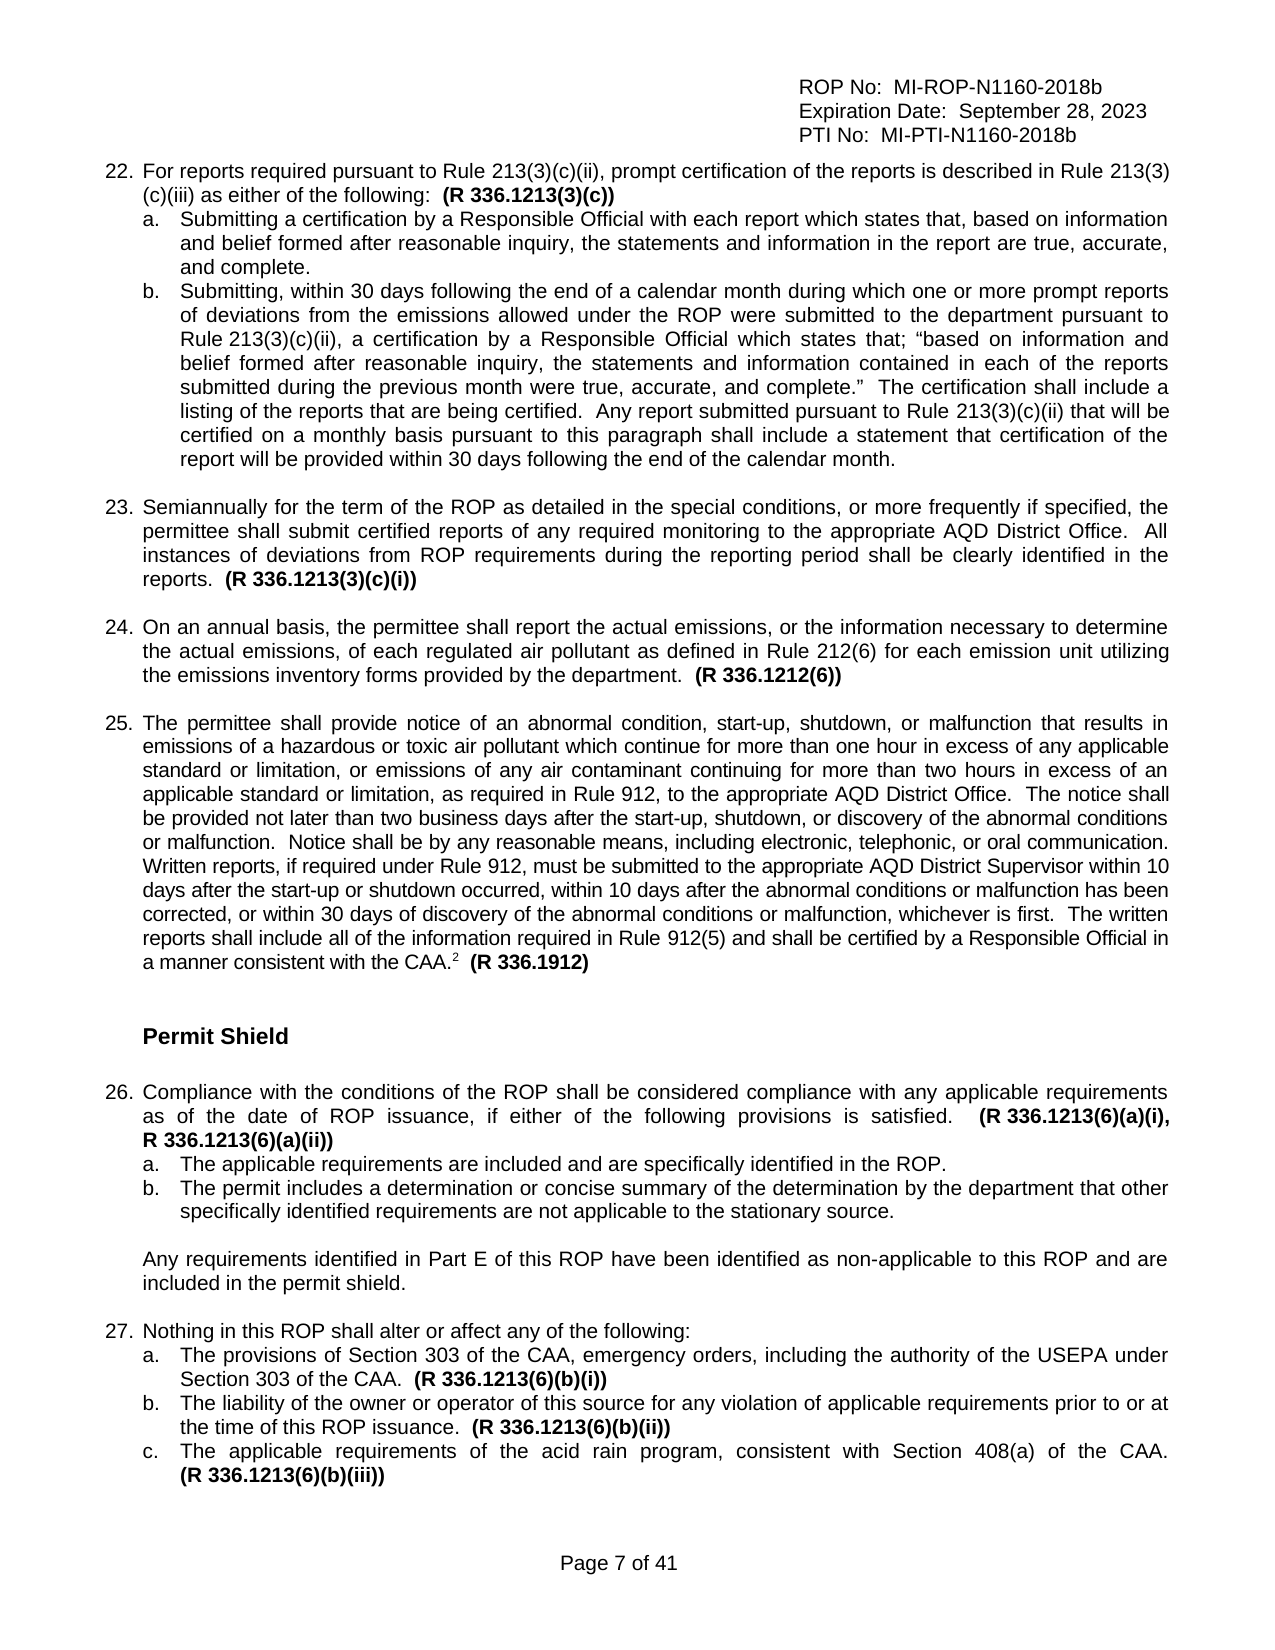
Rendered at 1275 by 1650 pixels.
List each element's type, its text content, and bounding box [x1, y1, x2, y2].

list The liability of the owner or operator of this source for any violation of applicable requirements prior to or at the time of this ROP issuance. (R 336.1213(6)(b)(ii)) [142, 1391, 1170, 1439]
list Submitting, within 30 days following the end of a calendar month during which one or more prompt reports of deviations from the emissions allowed under the ROP were submitted to the department pursuant to Rule 213(3)(c)(ii), a certification by a Responsible Official which states that; “based on information and belief formed after reasonable inquiry, the statements and information contained in each of the reports submitted during the previous month were true, accurate, and complete.” The certification shall include a listing of the reports that are being certified. Any report submitted pursuant to Rule 213(3)(c)(ii) that will be certified on a monthly basis pursuant to this paragraph shall include a statement that certification of the report will be provided within 30 days following the end of the calendar month. [142, 279, 1170, 471]
list For reports required pursuant to Rule 213(3)(c)(ii), prompt certification of the reports is described in Rule 213(3)(c)(iii) as either of the following: (R 336.1213(3)(c)) [105, 159, 1170, 207]
list Semiannually for the term of the ROP as detailed in the special conditions, or more frequently if specified, the permittee shall submit certified reports of any required monitoring to the appropriate AQD District Office. All instances of deviations from ROP requirements during the reporting period shall be clearly identified in the reports. (R 336.1213(3)(c)(i)) [105, 495, 1170, 591]
list The permit includes a determination or concise summary of the determination by the department that other specifically identified requirements are not applicable to the stationary source. [142, 1175, 1170, 1223]
list Compliance with the conditions of the ROP shall be considered compliance with any applicable requirements as of the date of ROP issuance, if either of the following provisions is satisfied. (R 336.1213(6)(a)(i), R 336.1213(6)(a)(ii)) [105, 1079, 1170, 1151]
list On an annual basis, the permittee shall report the actual emissions, or the information necessary to determine the actual emissions, of each regulated air pollutant as defined in Rule 212(6) for each emission unit utilizing the emissions inventory forms provided by the department. (R 336.1212(6)) [105, 614, 1170, 686]
list Submitting a certification by a Responsible Official with each report which states that, based on information and belief formed after reasonable inquiry, the statements and information in the report are true, accurate, and complete. [142, 207, 1170, 279]
subtitle Permit Shield [105, 1023, 1170, 1049]
list The permittee shall provide notice of an abnormal condition, start-up, shutdown, or malfunction that results in emissions of a hazardous or toxic air pollutant which continue for more than one hour in excess of any applicable standard or limitation, or emissions of any air contaminant continuing for more than two hours in excess of an applicable standard or limitation, as required in Rule 912, to the appropriate AQD District Office. The notice shall be provided not later than two business days after the start-up, shutdown, or discovery of the abnormal conditions or malfunction. Notice shall be by any reasonable means, including electronic, telephonic, or oral communication. Written reports, if required under Rule 912, must be submitted to the appropriate AQD District Supervisor within 10 days after the start-up or shutdown occurred, within 10 days after the abnormal conditions or malfunction has been corrected, or within 30 days of discovery of the abnormal conditions or malfunction, whichever is first. The written reports shall include all of the information required in Rule 912(5) and shall be certified by a Responsible Official in a manner consistent with the CAA.2 (R 336.1912) [105, 710, 1170, 974]
list The applicable requirements are included and are specifically identified in the ROP. [142, 1151, 1170, 1175]
list The applicable requirements of the acid rain program, consistent with Section 408(a) of the CAA. (R 336.1213(6)(b)(iii)) [142, 1439, 1170, 1487]
text Any requirements identified in Part E of this ROP have been identified as non-applicable to this ROP and are included in the permit shield. [142, 1247, 1170, 1295]
list Nothing in this ROP shall alter or affect any of the following: [105, 1319, 1170, 1343]
list The provisions of Section 303 of the CAA, emergency orders, including the authority of the USEPA under Section 303 of the CAA. (R 336.1213(6)(b)(i)) [142, 1343, 1170, 1391]
